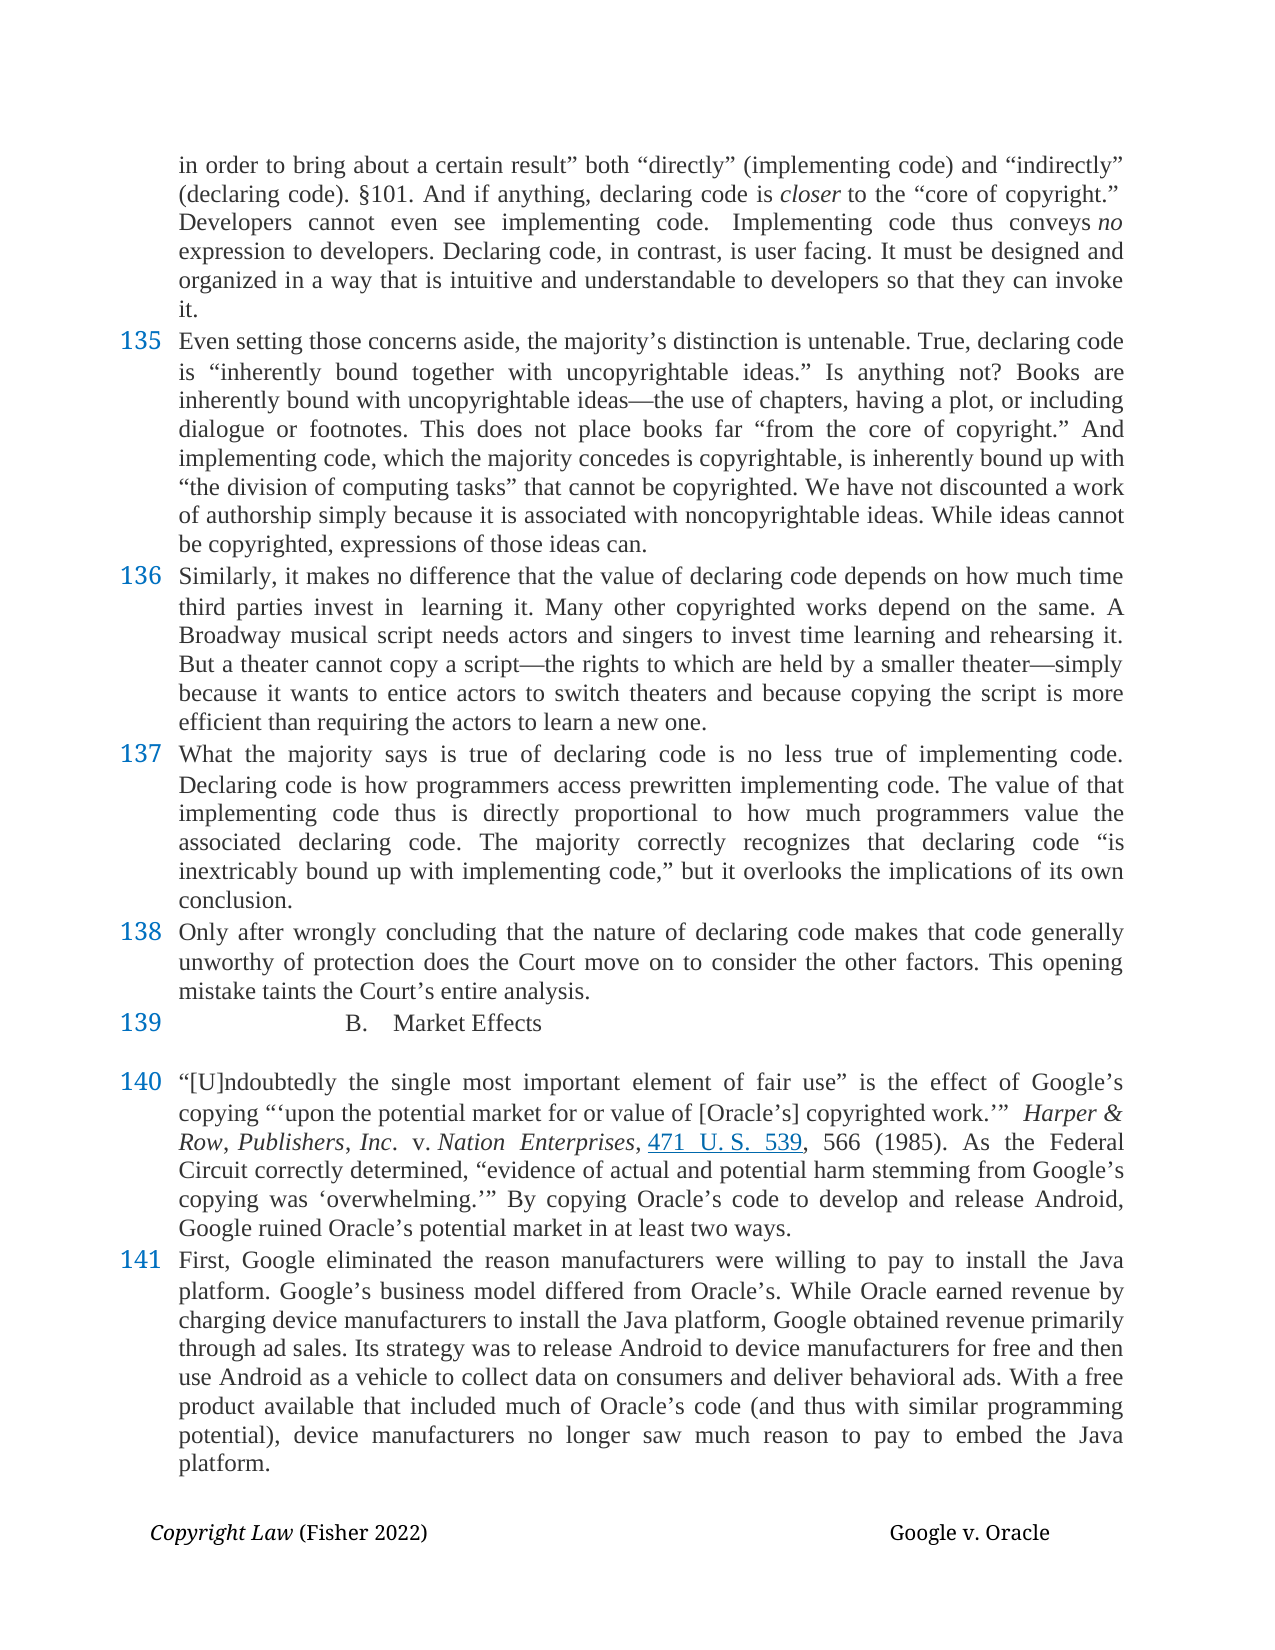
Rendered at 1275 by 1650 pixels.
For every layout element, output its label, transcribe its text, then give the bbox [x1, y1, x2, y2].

list Similarly, it makes no difference that the value of declaring code depends on how much time third parties invest in learning it. Many other copyrighted works depend on the same. A Broadway musical script needs actors and singers to invest time learning and rehearsing it. But a theater cannot copy a script—the rights to which are held by a smaller theater—simply because it wants to entice actors to switch theaters and because copying the script is more efficient than requiring the actors to learn a new one. [120, 558, 1125, 736]
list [120, 150, 1125, 322]
list Even setting those concerns aside, the majority’s distinction is untenable. True, declaring code is “inherently bound together with uncopyrightable ideas.” Is anything not? Books are inherently bound with uncopyrightable ideas—the use of chapters, having a plot, or including dialogue or footnotes. This does not place books far “from the core of copyright.” And implementing code, which the majority concedes is copyrightable, is inherently bound up with “the division of computing tasks” that cannot be copyrighted. We have not discounted a work of authorship simply because it is associated with noncopyrightable ideas. While ideas cannot be copyrighted, expressions of those ideas can. [120, 322, 1125, 558]
list “[U]ndoubtedly the single most important element of fair use” is the effect of Google’s copying “‘upon the potential market for or value of [Oracle’s] copyrighted work.’” Harper & Row, Publishers, Inc. v. Nation Enterprises, 471 U. S. 539, 566 (1985). As the Federal Circuit correctly determined, “evidence of actual and potential harm stemming from Google’s copying was ‘overwhelming.’” By copying Oracle’s code to develop and release Android, Google ruined Oracle’s potential market in at least two ways. [120, 1064, 1125, 1242]
subtitle B. Market Effects [120, 1005, 1125, 1039]
list First, Google eliminated the reason manufacturers were willing to pay to install the Java platform. Google’s business model differed from Oracle’s. While Oracle earned revenue by charging device manufacturers to install the Java platform, Google obtained revenue primarily through ad sales. Its strategy was to release Android to device manufacturers for free and then use Android as a vehicle to collect data on consumers and deliver behavioral ads. With a free product available that included much of Oracle’s code (and thus with similar programming potential), device manufacturers no longer saw much reason to pay to embed the Java platform. [120, 1242, 1125, 1477]
list What the majority says is true of declaring code is no less true of implementing code. Declaring code is how programmers access prewritten implementing code. The value of that implementing code thus is directly proportional to how much programmers value the associated declaring code. The majority correctly recognizes that declaring code “is inextricably bound up with implementing code,” but it overlooks the implications of its own conclusion. [120, 736, 1125, 913]
list Only after wrongly concluding that the nature of declaring code makes that code generally unworthy of protection does the Court move on to consider the other factors. This opening mistake taints the Court’s entire analysis. [120, 913, 1125, 1005]
